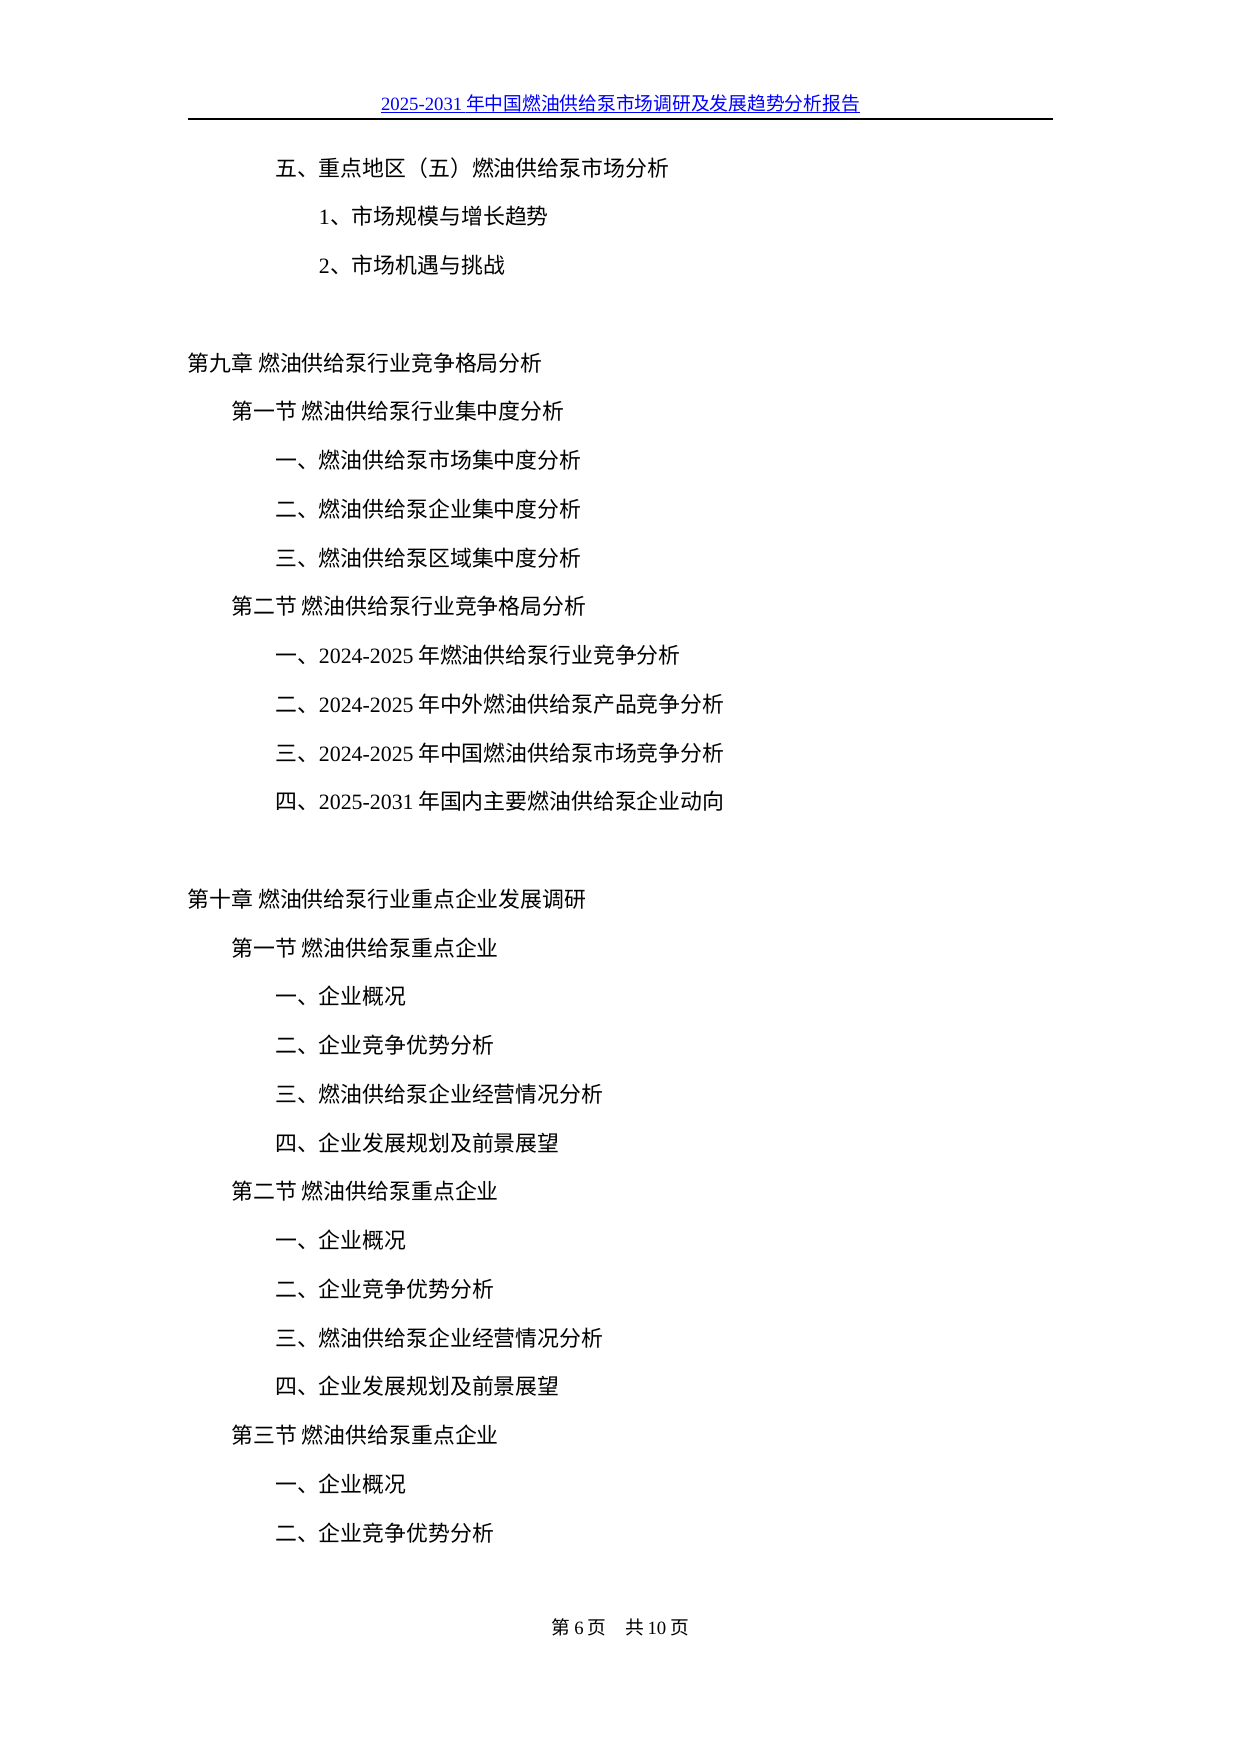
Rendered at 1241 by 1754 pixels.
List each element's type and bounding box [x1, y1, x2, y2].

text [187, 150, 1053, 1548]
